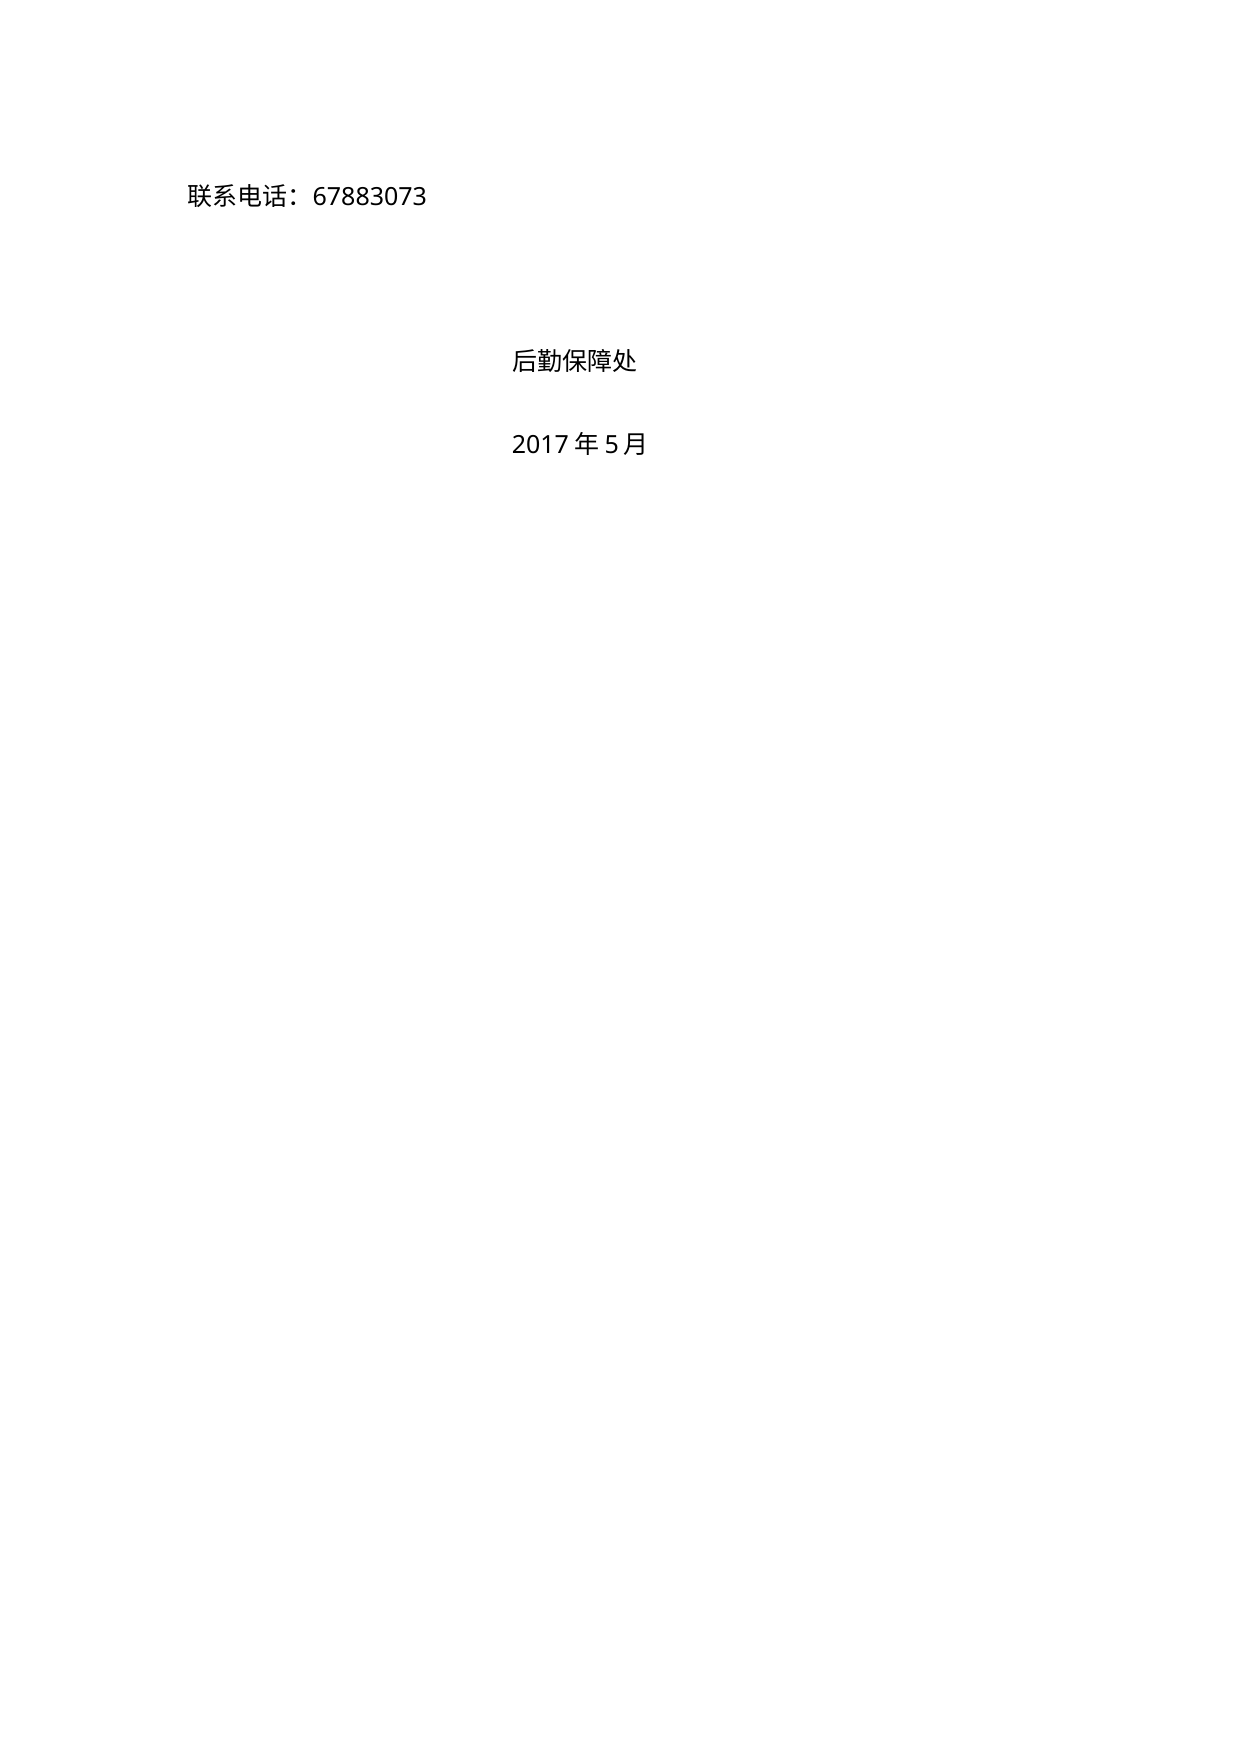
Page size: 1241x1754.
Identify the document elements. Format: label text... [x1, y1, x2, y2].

text 2017年5月 [187, 410, 1053, 475]
text 联系电话：67883073 [187, 162, 1053, 227]
text 后勤保障处 [187, 327, 1053, 392]
